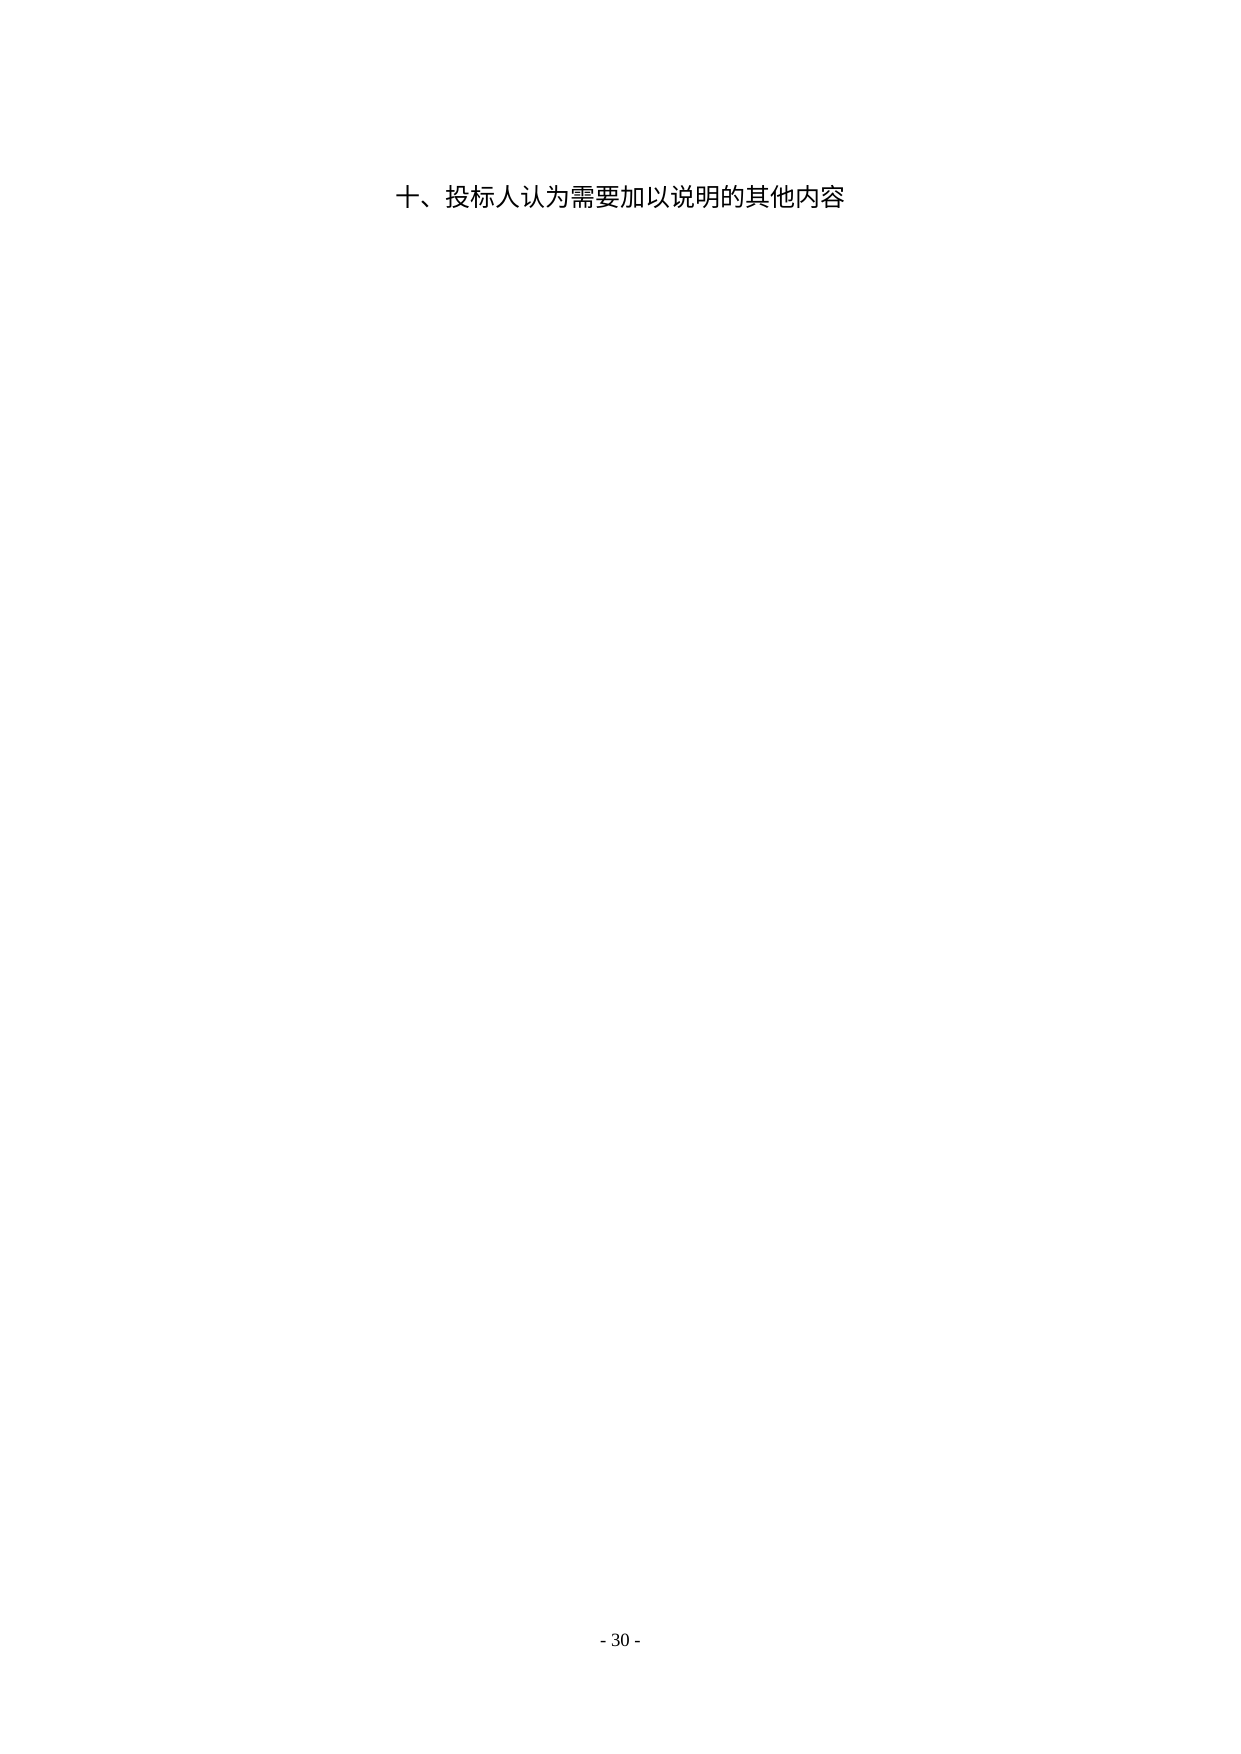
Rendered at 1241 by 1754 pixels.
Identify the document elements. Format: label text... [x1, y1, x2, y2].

subtitle 十、投标人认为需要加以说明的其他内容 [187, 177, 1053, 213]
